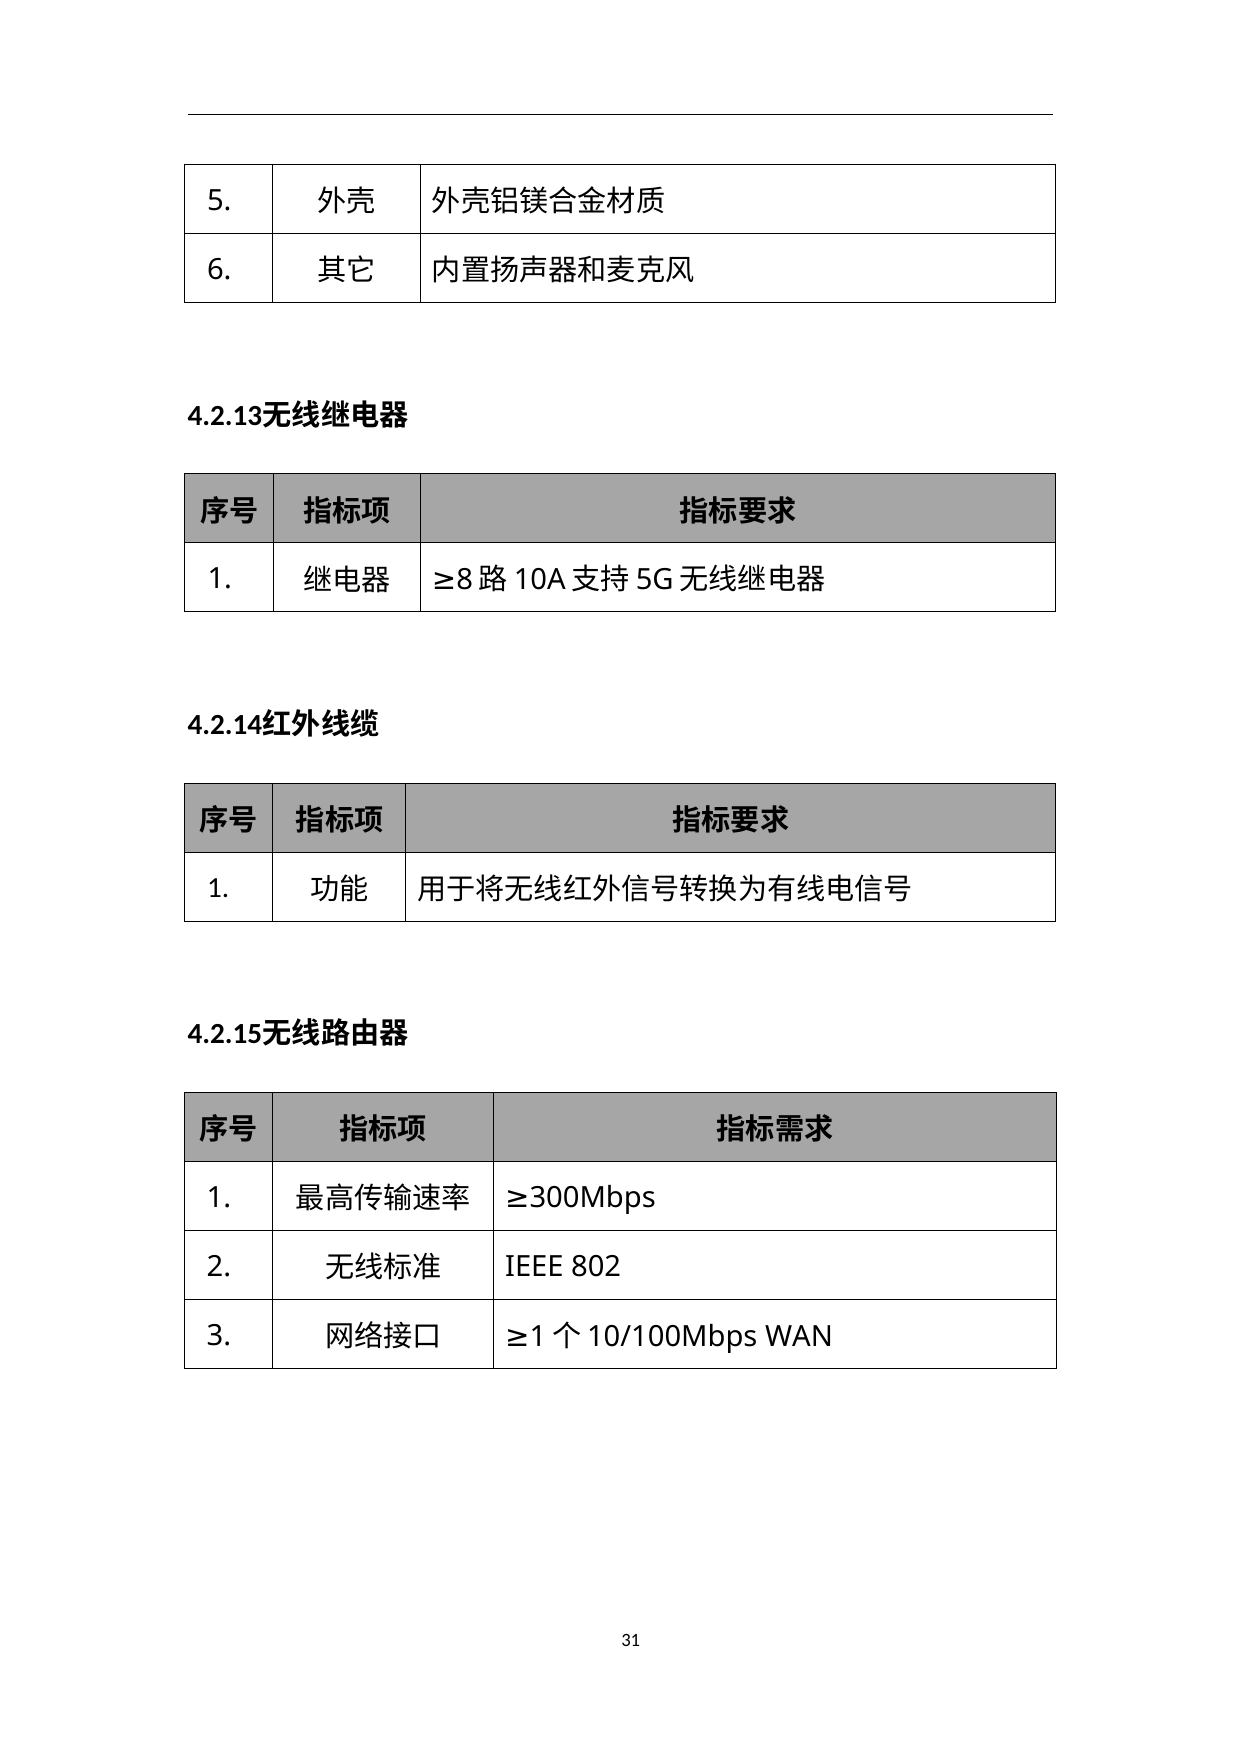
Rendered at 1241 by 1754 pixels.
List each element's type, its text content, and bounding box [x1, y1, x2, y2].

subtitle 红外线缆 [187, 688, 1053, 756]
table_cell [185, 165, 272, 233]
table_cell 继电器 [274, 543, 420, 611]
table_cell 其它 [273, 234, 420, 302]
subtitle 无线路由器 [187, 997, 1053, 1065]
table_header 指标项 [273, 784, 405, 852]
table_cell [185, 234, 272, 302]
table_cell ≥1个10/100Mbps WAN [494, 1300, 1056, 1368]
table_cell 用于将无线红外信号转换为有线电信号 [406, 853, 1055, 921]
subtitle 无线继电器 [187, 378, 1053, 446]
table_cell ≥8路10A支持5G无线继电器 [421, 543, 1055, 611]
table_header 序号 [185, 784, 272, 852]
table_cell [185, 1162, 272, 1230]
table_cell 功能 [273, 853, 405, 921]
table_cell [185, 1231, 272, 1299]
table_cell ≥300Mbps [494, 1162, 1056, 1230]
table_cell 无线标准 [273, 1231, 493, 1299]
table_header 指标要求 [421, 474, 1055, 542]
table_cell IEEE 802 [494, 1231, 1056, 1299]
table_cell [185, 853, 272, 921]
table_header 指标需求 [494, 1093, 1056, 1161]
table_cell [185, 1300, 272, 1368]
table_cell 网络接口 [273, 1300, 493, 1368]
table_header 序号 [185, 474, 273, 542]
table_header 指标项 [273, 1093, 493, 1161]
table_cell 外壳铝镁合金材质 [421, 165, 1055, 233]
table_cell [185, 543, 273, 611]
table_header 指标要求 [406, 784, 1055, 852]
table_cell 最高传输速率 [273, 1162, 493, 1230]
table_cell 外壳 [273, 165, 420, 233]
table_header 序号 [185, 1093, 272, 1161]
table_header 指标项 [274, 474, 420, 542]
table_cell 内置扬声器和麦克风 [421, 234, 1055, 302]
